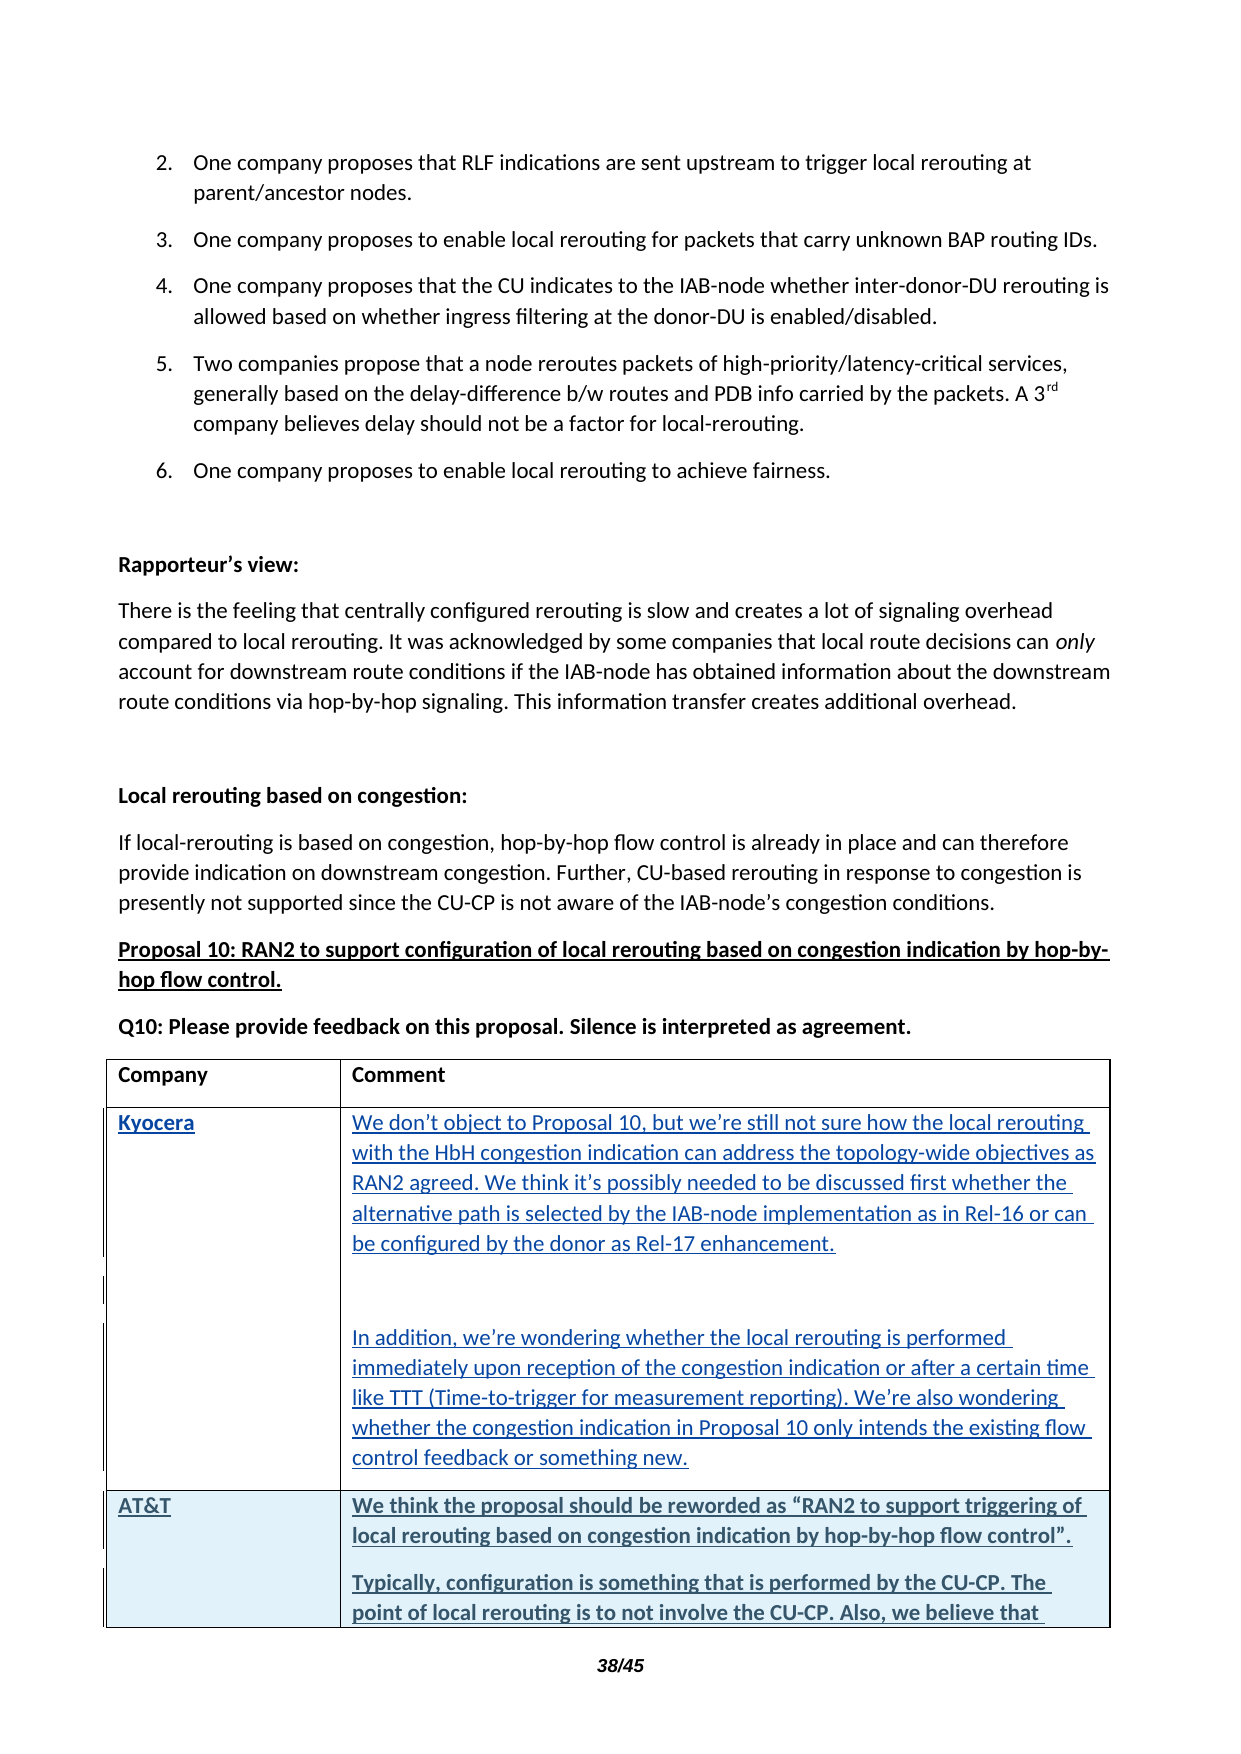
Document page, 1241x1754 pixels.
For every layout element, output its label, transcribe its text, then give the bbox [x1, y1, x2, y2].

text Local rerouting based on congestion: [118, 781, 1122, 809]
table_header Company [107, 1060, 340, 1107]
text Rapporteur’s view: [118, 550, 1122, 578]
list One company proposes to enable local rerouting for packets that carry unknown BAP routing IDs. [156, 225, 1122, 253]
list One company proposes to enable local rerouting to achieve fairness. [156, 456, 1122, 484]
text There is the feeling that centrally configured rerouting is slow and creates a lot of signaling overhead compared to local rerouting. It was acknowledged by some companies that local route decisions can only account for downstream route conditions if the IAB-node has obtained information about the downstream route conditions via hop-by-hop signaling. This information transfer creates additional overhead. [118, 597, 1122, 715]
list Two companies propose that a node reroutes packets of high-priority/latency-critical services, generally based on the delay-difference b/w routes and PDB info carried by the packets. A 3rd company believes delay should not be a factor for local-rerouting. [156, 349, 1122, 437]
text If local-rerouting is based on congestion, hop-by-hop flow control is already in place and can therefore provide indication on downstream congestion. Further, CU-based rerouting in response to congestion is presently not supported since the CU-CP is not aware of the IAB-node’s congestion conditions. [118, 828, 1122, 916]
table_cell [107, 1108, 340, 1490]
text Q10: Please provide feedback on this proposal. Silence is interpreted as agreement. [118, 1012, 1122, 1040]
list One company proposes that RLF indications are sent upstream to trigger local rerouting at parent/ancestor nodes. [156, 148, 1122, 206]
table_header Comment [341, 1060, 1109, 1107]
text Proposal 10: RAN2 to support configuration of local rerouting based on congestion indication by hop-by-hop flow control. [118, 935, 1122, 993]
list One company proposes that the CU indicates to the IAB-node whether inter-donor-DU rerouting is allowed based on whether ingress filtering at the donor-DU is enabled/disabled. [156, 272, 1122, 330]
table_cell [341, 1108, 1109, 1490]
